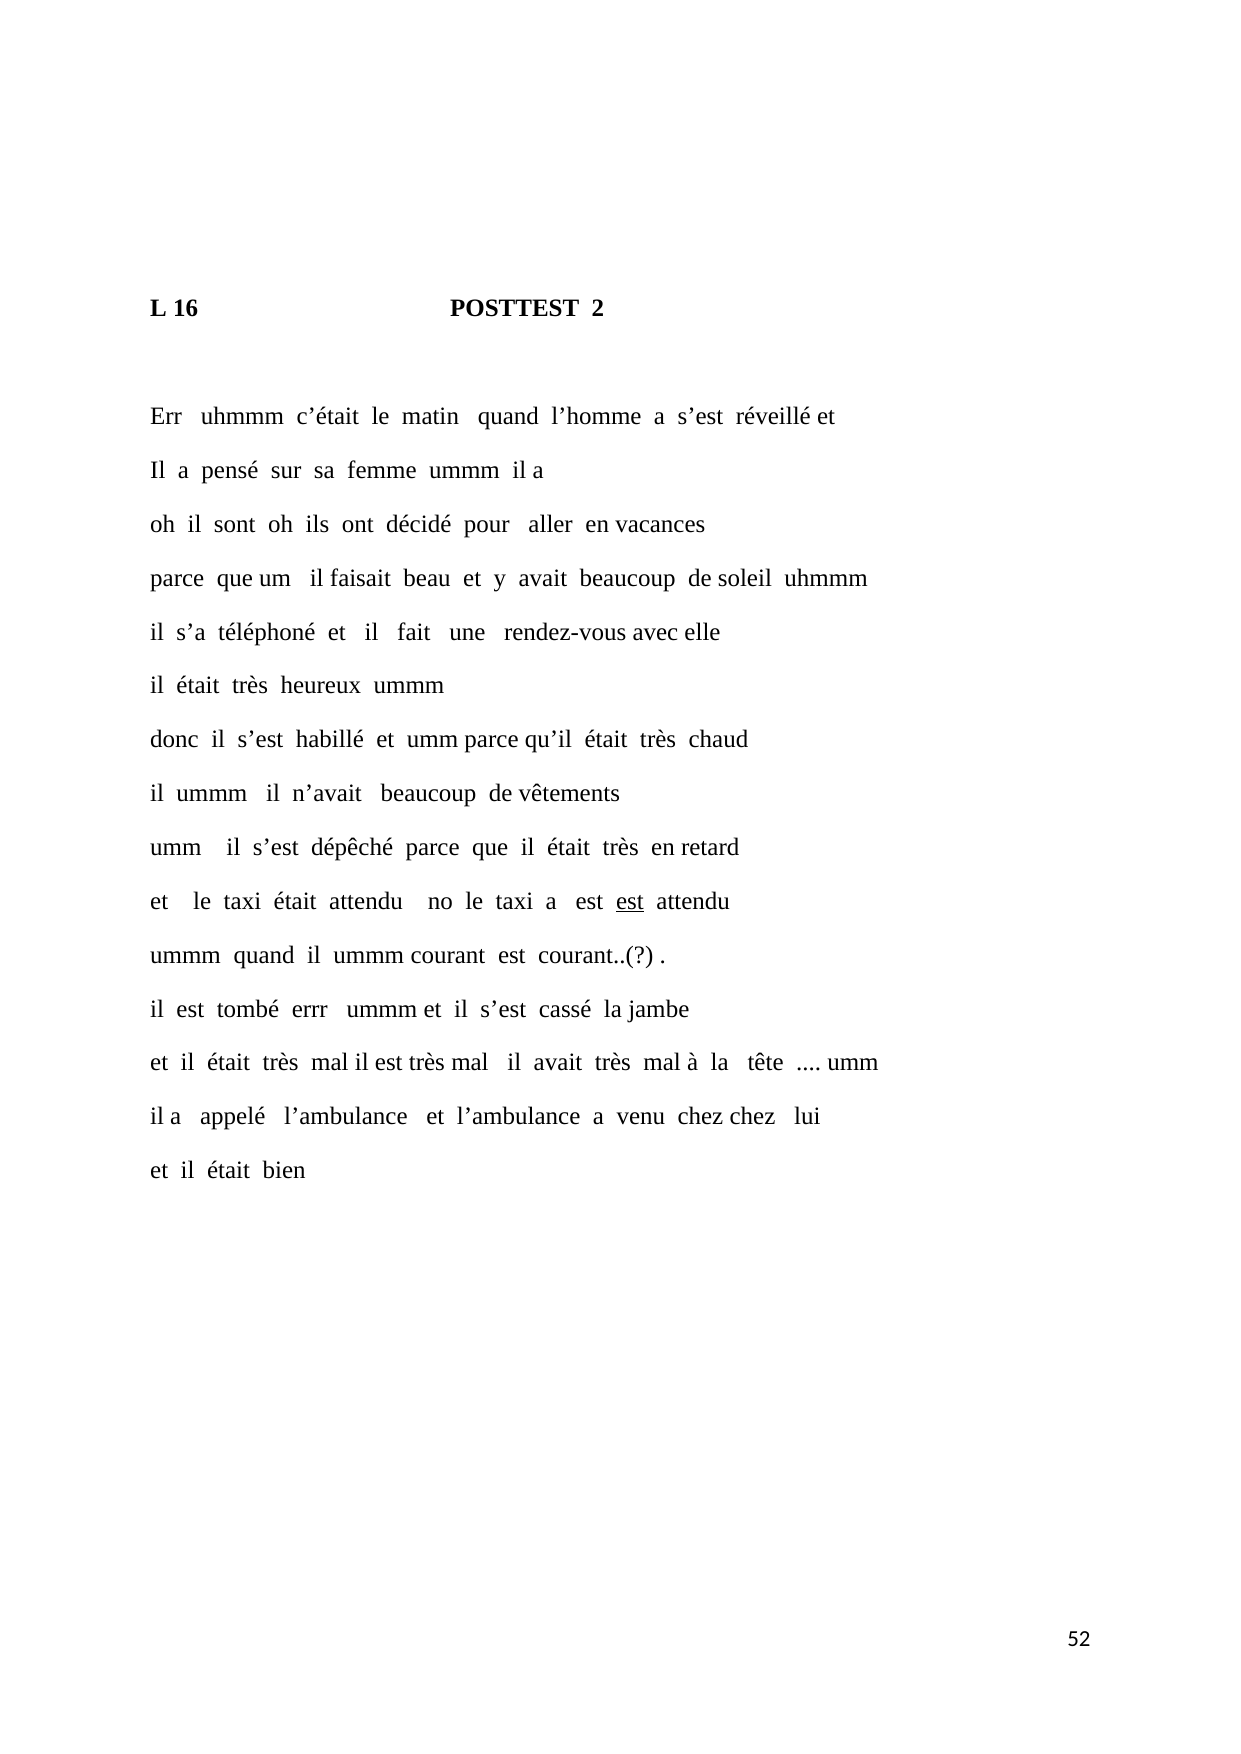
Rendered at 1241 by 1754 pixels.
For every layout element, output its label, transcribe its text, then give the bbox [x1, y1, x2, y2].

text il a appelé l’ambulance et l’ambulance a venu chez chez lui [150, 1101, 1090, 1130]
text il s’a téléphoné et il fait une rendez-vous avec elle [150, 617, 1090, 645]
text oh il sont oh ils ont décidé pour aller en vacances [150, 509, 1090, 538]
text Il a pensé sur sa femme ummm il a [150, 455, 1090, 484]
text il est tombé errr ummm et il s’est cassé la jambe [150, 994, 1090, 1022]
text L 16 POSTTEST 2 [150, 293, 1090, 322]
text ummm quand il ummm courant est courant..(?) . [150, 940, 1090, 968]
text parce que um il faisait beau et y avait beaucoup de soleil uhmmm [150, 563, 1090, 592]
text umm il s’est dépêché parce que il était très en retard [150, 832, 1090, 861]
text et il était bien [150, 1155, 1090, 1184]
text et il était très mal il est très mal il avait très mal à la tête .... umm [150, 1047, 1090, 1076]
text il était très heureux ummm [150, 671, 1090, 699]
text et le taxi était attendu no le taxi a est est attendu [150, 886, 1090, 915]
text Err uhmmm c’était le matin quand l’homme a s’est réveillé et [150, 401, 1090, 430]
text donc il s’est habillé et umm parce qu’il était très chaud [150, 724, 1090, 753]
text il ummm il n’avait beaucoup de vêtements [150, 778, 1090, 807]
